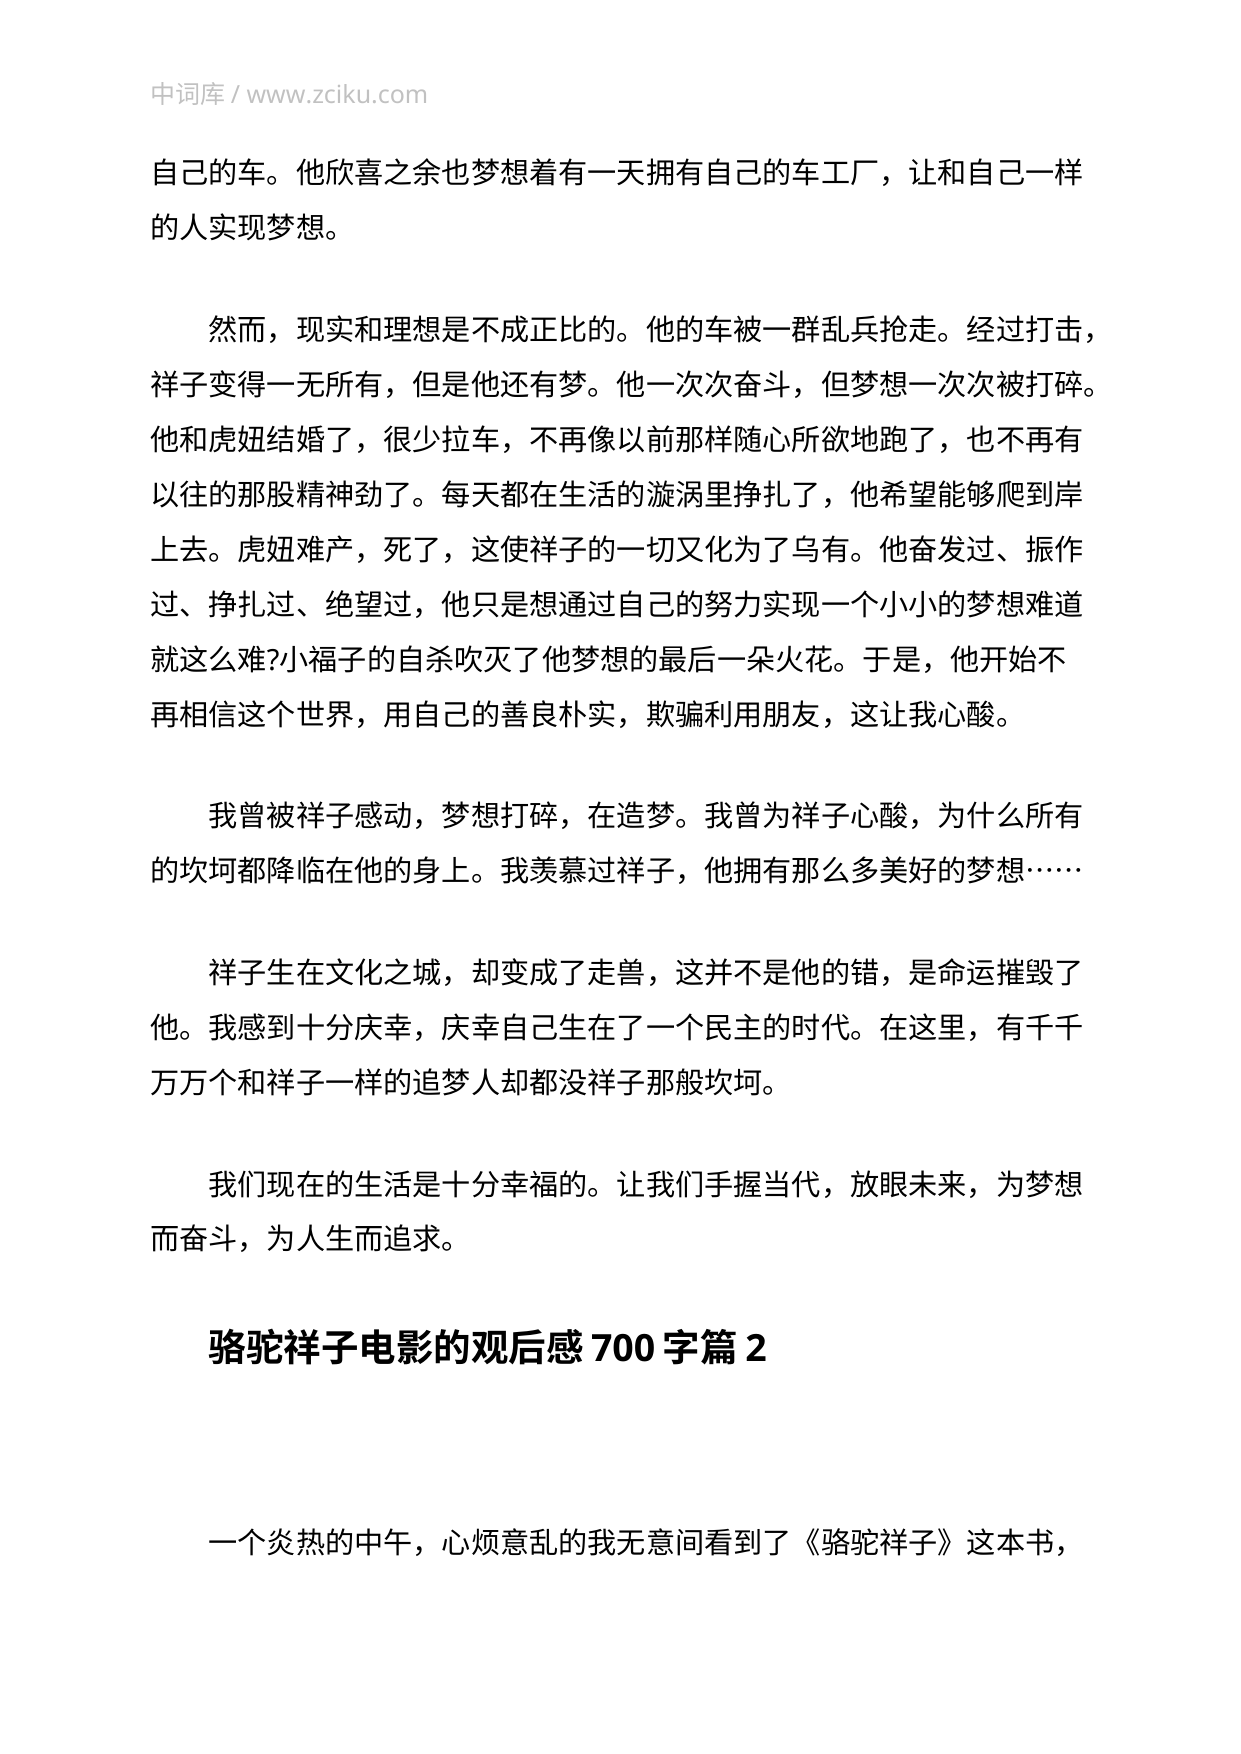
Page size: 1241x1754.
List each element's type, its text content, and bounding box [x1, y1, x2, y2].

text 我曾被祥子感动，梦想打碎，在造梦。我曾为祥子心酸，为什么所有的坎坷都降临在他的身上。我羡慕过祥子，他拥有那么多美好的梦想…… [150, 793, 1090, 890]
text 然而，现实和理想是不成正比的。他的车被一群乱兵抢走。经过打击，祥子变得一无所有，但是他还有梦。他一次次奋斗，但梦想一次次被打碎。他和虎妞结婚了，很少拉车，不再像以前那样随心所欲地跑了，也不再有以往的那股精神劲了。每天都在生活的漩涡里挣扎了，他希望能够爬到岸上去。虎妞难产，死了，这使祥子的一切又化为了乌有。他奋发过、振作过、挣扎过、绝望过，他只是想通过自己的努力实现一个小小的梦想难道就这么难?小福子的自杀吹灭了他梦想的最后一朵火花。于是，他开始不再相信这个世界，用自己的善良朴实，欺骗利用朋友，这让我心酸。 [150, 307, 1090, 733]
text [150, 150, 1090, 247]
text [150, 1519, 1090, 1562]
text 祥子生在文化之城，却变成了走兽，这并不是他的错，是命运摧毁了他。我感到十分庆幸，庆幸自己生在了一个民主的时代。在这里，有千千万万个和祥子一样的追梦人却都没祥子那般坎坷。 [150, 949, 1090, 1102]
text 我们现在的生活是十分幸福的。让我们手握当代，放眼未来，为梦想而奋斗，为人生而追求。 [150, 1161, 1090, 1258]
text 骆驼祥子电影的观后感700字篇2 [150, 1318, 1090, 1372]
